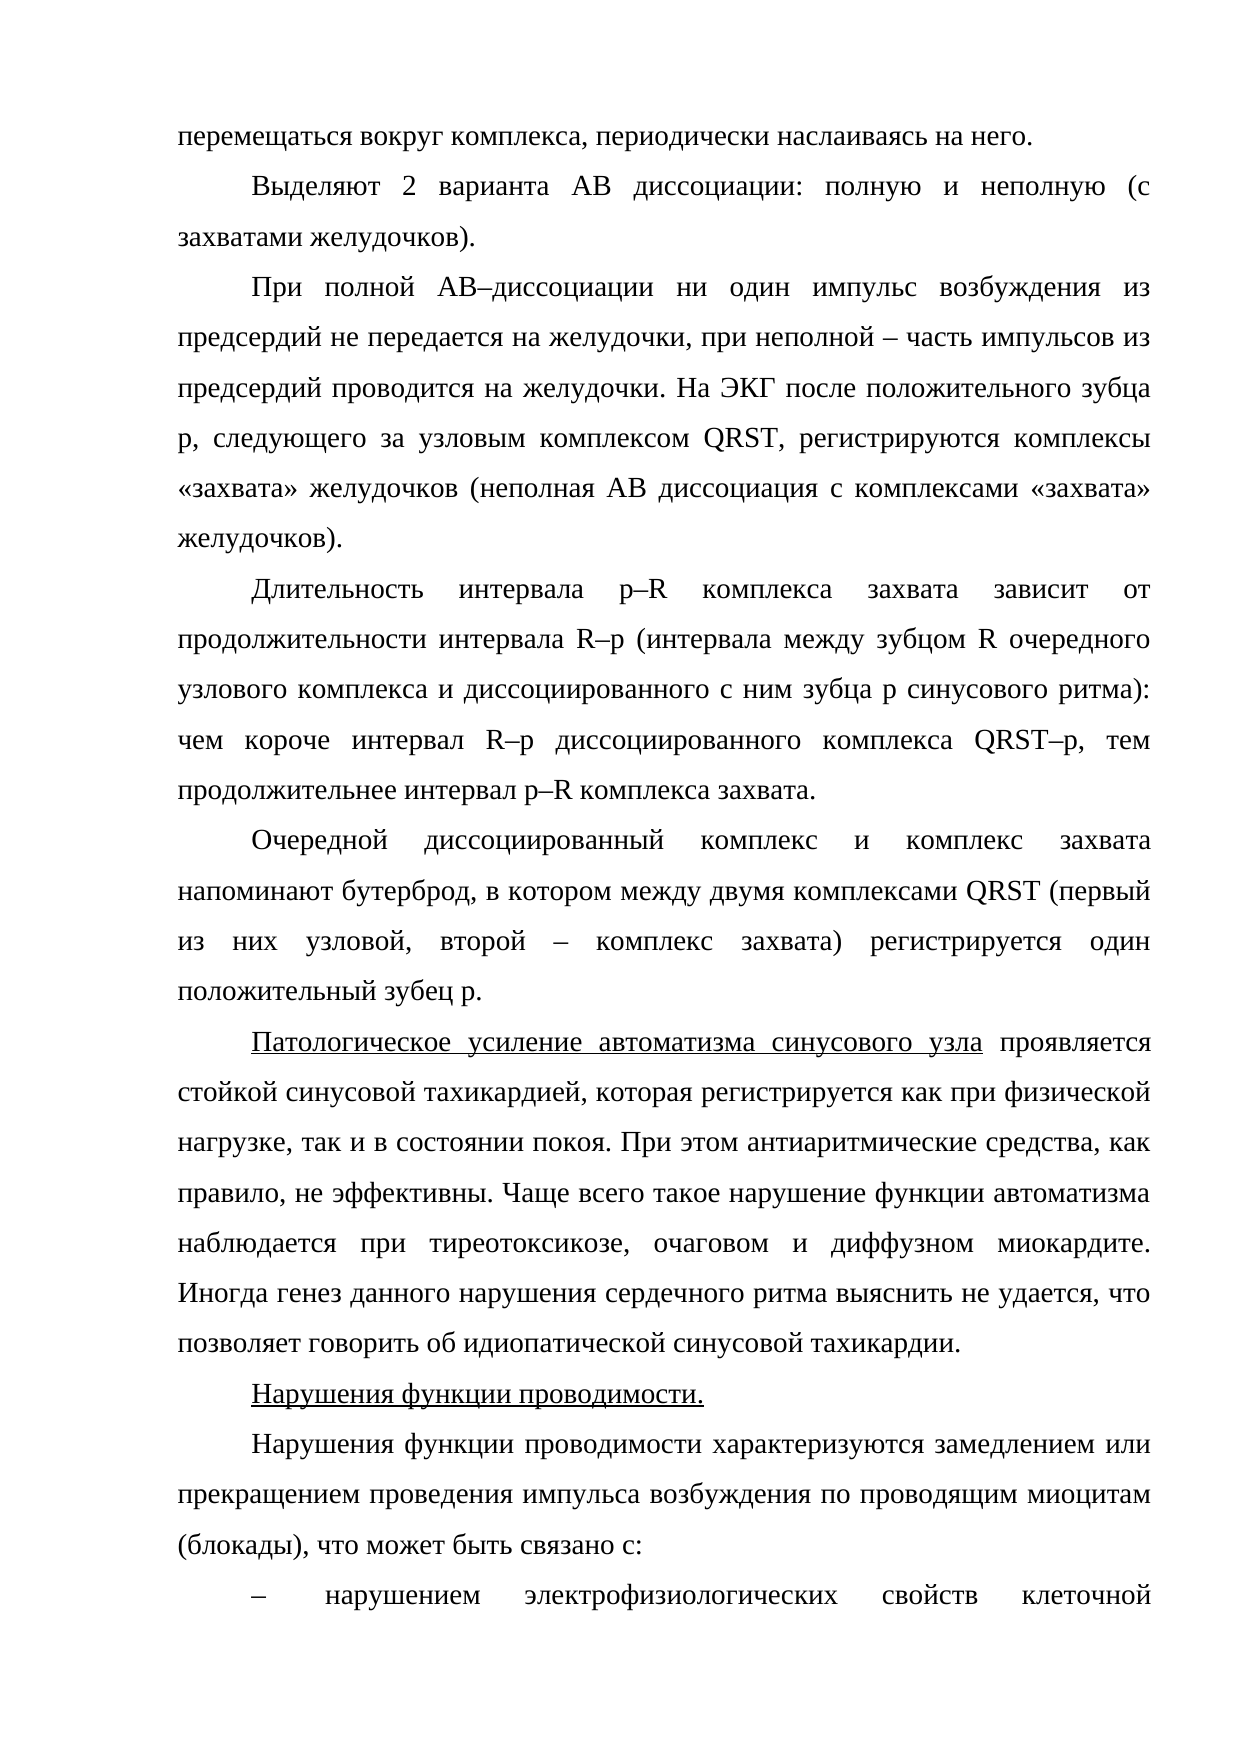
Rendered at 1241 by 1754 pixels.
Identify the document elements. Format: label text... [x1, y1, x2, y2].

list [177, 1577, 1152, 1611]
text Нарушения функции проводимости характеризуются замедлением или прекращением проведения импульса возбуждения по проводящим миоцитам (блокады), что может быть связано с: [177, 1426, 1152, 1560]
text Длительность интервала p–R комплекса захвата зависит от продолжительности интервала R–p (интервала между зубцом R очередного узлового комплекса и диссоциированного с ним зубца р синусового ритма): чем короче интервал R–p диссоциированного комплекса QRST–p, тем продолжительнее интервал p–R комплекса захвата. [177, 571, 1152, 806]
subtitle Нарушения функции проводимости. [177, 1376, 1152, 1409]
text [177, 118, 1152, 152]
text Патологическое усиление автоматизма синусового узла проявляется стойкой синусовой тахикардией, которая регистрируется как при физической нагрузке, так и в состоянии покоя. При этом антиаритмические средства, как правило, не эффективны. Чаще всего такое нарушение функции автоматизма наблюдается при тиреотоксикозе, очаговом и диффузном миокардите. Иногда генез данного нарушения сердечного ритма выяснить не удается, что позволяет говорить об идиопатической синусовой тахикардии. [177, 1024, 1152, 1359]
text При полной АВ–диссоциации ни один импульс возбуждения из предсердий не передается на желудочки, при неполной – часть импульсов из предсердий проводится на желудочки. На ЭКГ после положительного зубца р, следующего за узловым комплексом QRST, регистрируются комплексы «захвата» желудочков (неполная АВ диссоциация с комплексами «захвата» желудочков). [177, 269, 1152, 554]
text Очередной диссоциированный комплекс и комплекс захвата напоминают бутерброд, в котором между двумя комплексами QRST (первый из них узловой, второй – комплекс захвата) регистрируется один положительный зубец р. [177, 822, 1152, 1007]
text Выделяют 2 варианта АВ диссоциации: полную и неполную (с захватами желудочков). [177, 168, 1152, 252]
